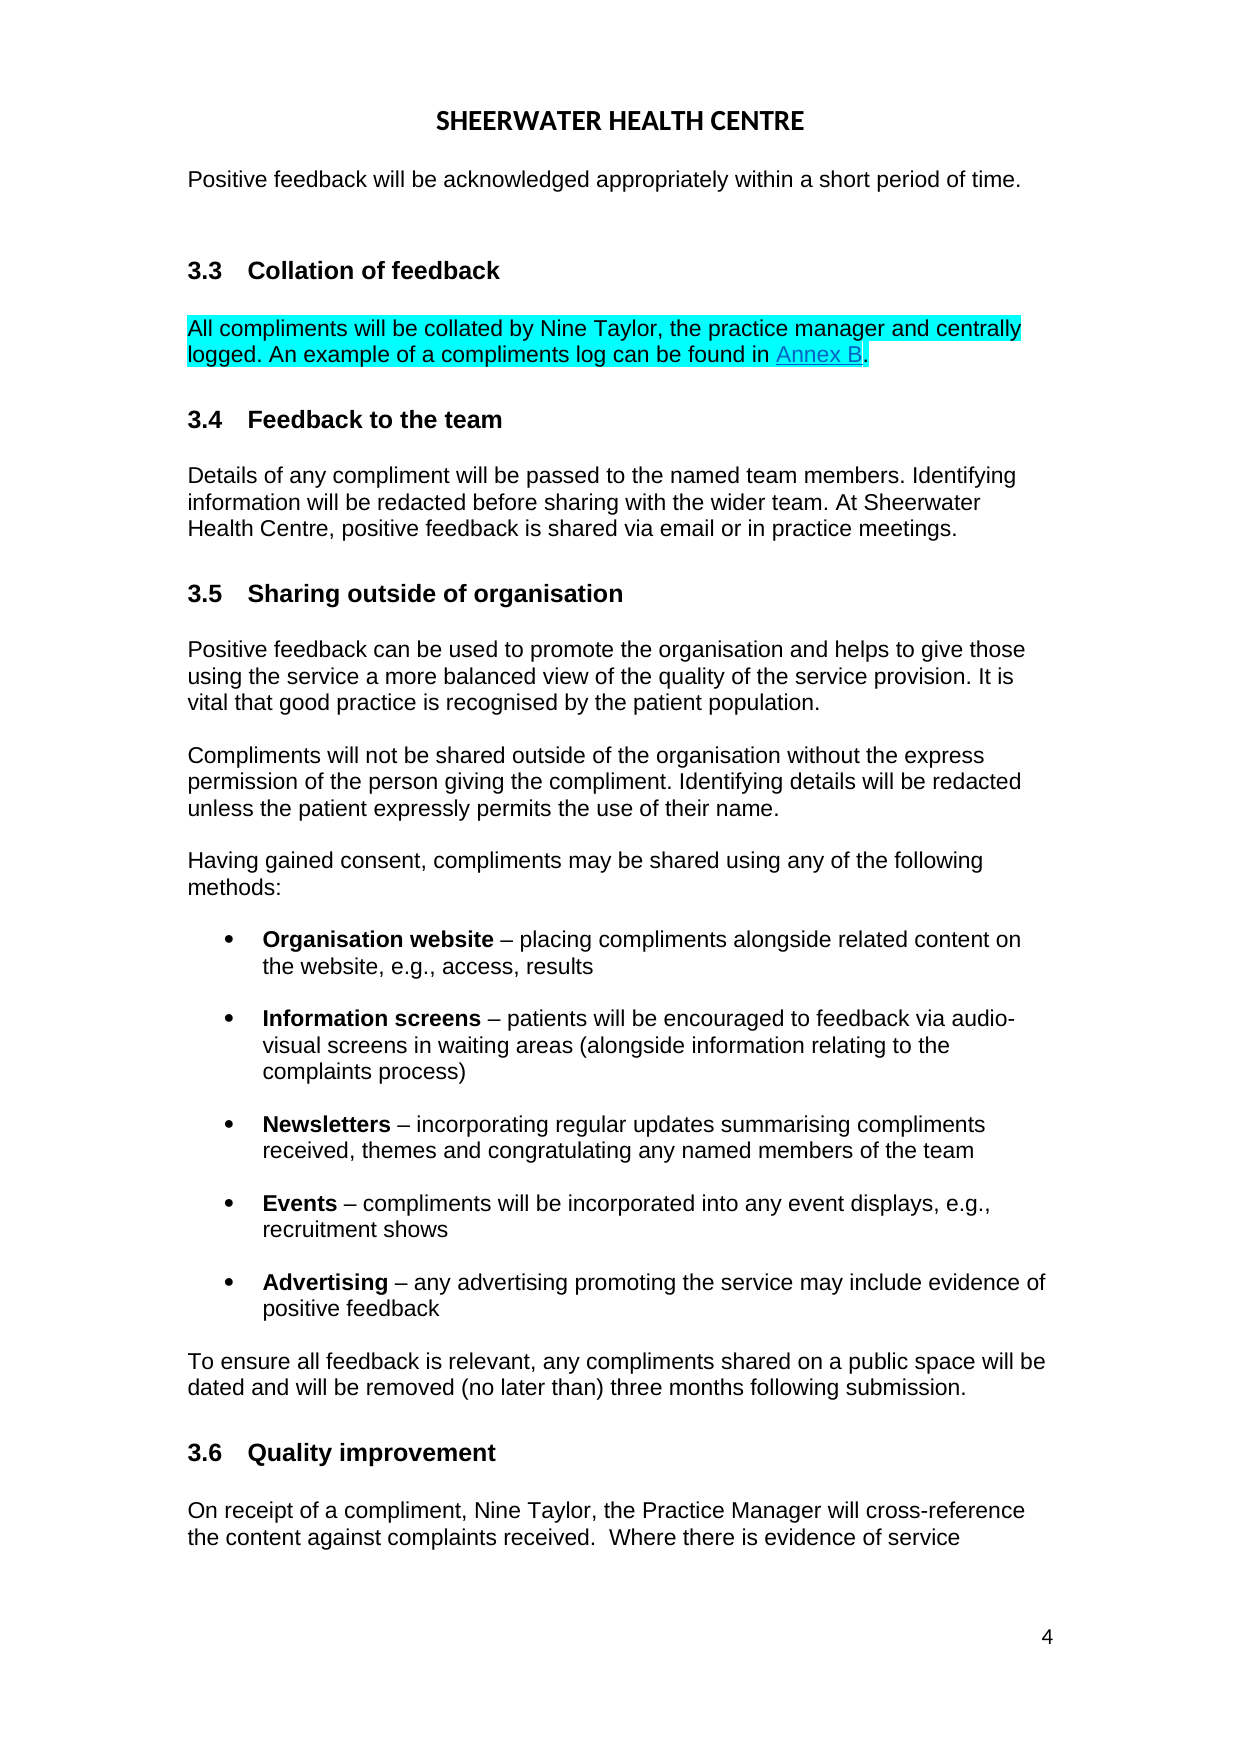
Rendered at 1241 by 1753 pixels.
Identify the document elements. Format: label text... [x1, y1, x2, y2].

text Positive feedback will be acknowledged appropriately within a short period of time. [187, 166, 1053, 192]
list Organisation website – placing compliments alongside related content on the website, e.g., access, results [225, 926, 1053, 979]
list Newsletters – incorporating regular updates summarising compliments received, themes and congratulating any named members of the team [225, 1111, 1053, 1163]
list Advertising – any advertising promoting the service may include evidence of positive feedback [225, 1269, 1053, 1322]
list Information screens – patients will be encouraged to feedback via audio-visual screens in waiting areas (alongside information relating to the complaints process) [225, 1005, 1053, 1084]
text All compliments will be collated by Nine Taylor, the practice manager and centrally logged. An example of a compliments log can be found in Annex B. [869, 315, 1053, 367]
text Having gained consent, compliments may be shared using any of the following methods: [187, 847, 1053, 900]
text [187, 1497, 1053, 1550]
text Positive feedback can be used to promote the organisation and helps to give those using the service a more balanced view of the quality of the service provision. It is vital that good practice is recognised by the patient population. [187, 636, 1053, 715]
subtitle Sharing outside of organisation [187, 579, 1053, 608]
subtitle Feedback to the team [187, 405, 1053, 434]
text To ensure all feedback is relevant, any compliments shared on a public space will be dated and will be removed (no later than) three months following submission. [187, 1348, 1053, 1401]
list Events – compliments will be incorporated into any event displays, e.g., recruitment shows [225, 1190, 1053, 1242]
subtitle Collation of feedback [187, 256, 1053, 284]
subtitle Quality improvement [187, 1438, 1053, 1467]
text Compliments will not be shared outside of the organisation without the express permission of the person giving the compliment. Identifying details will be redacted unless the patient expressly permits the use of their name. [187, 742, 1053, 821]
text Details of any compliment will be passed to the named team members. Identifying information will be redacted before sharing with the wider team. At Sheerwater Health Centre, positive feedback is shared via email or in practice meetings. [187, 462, 1053, 541]
